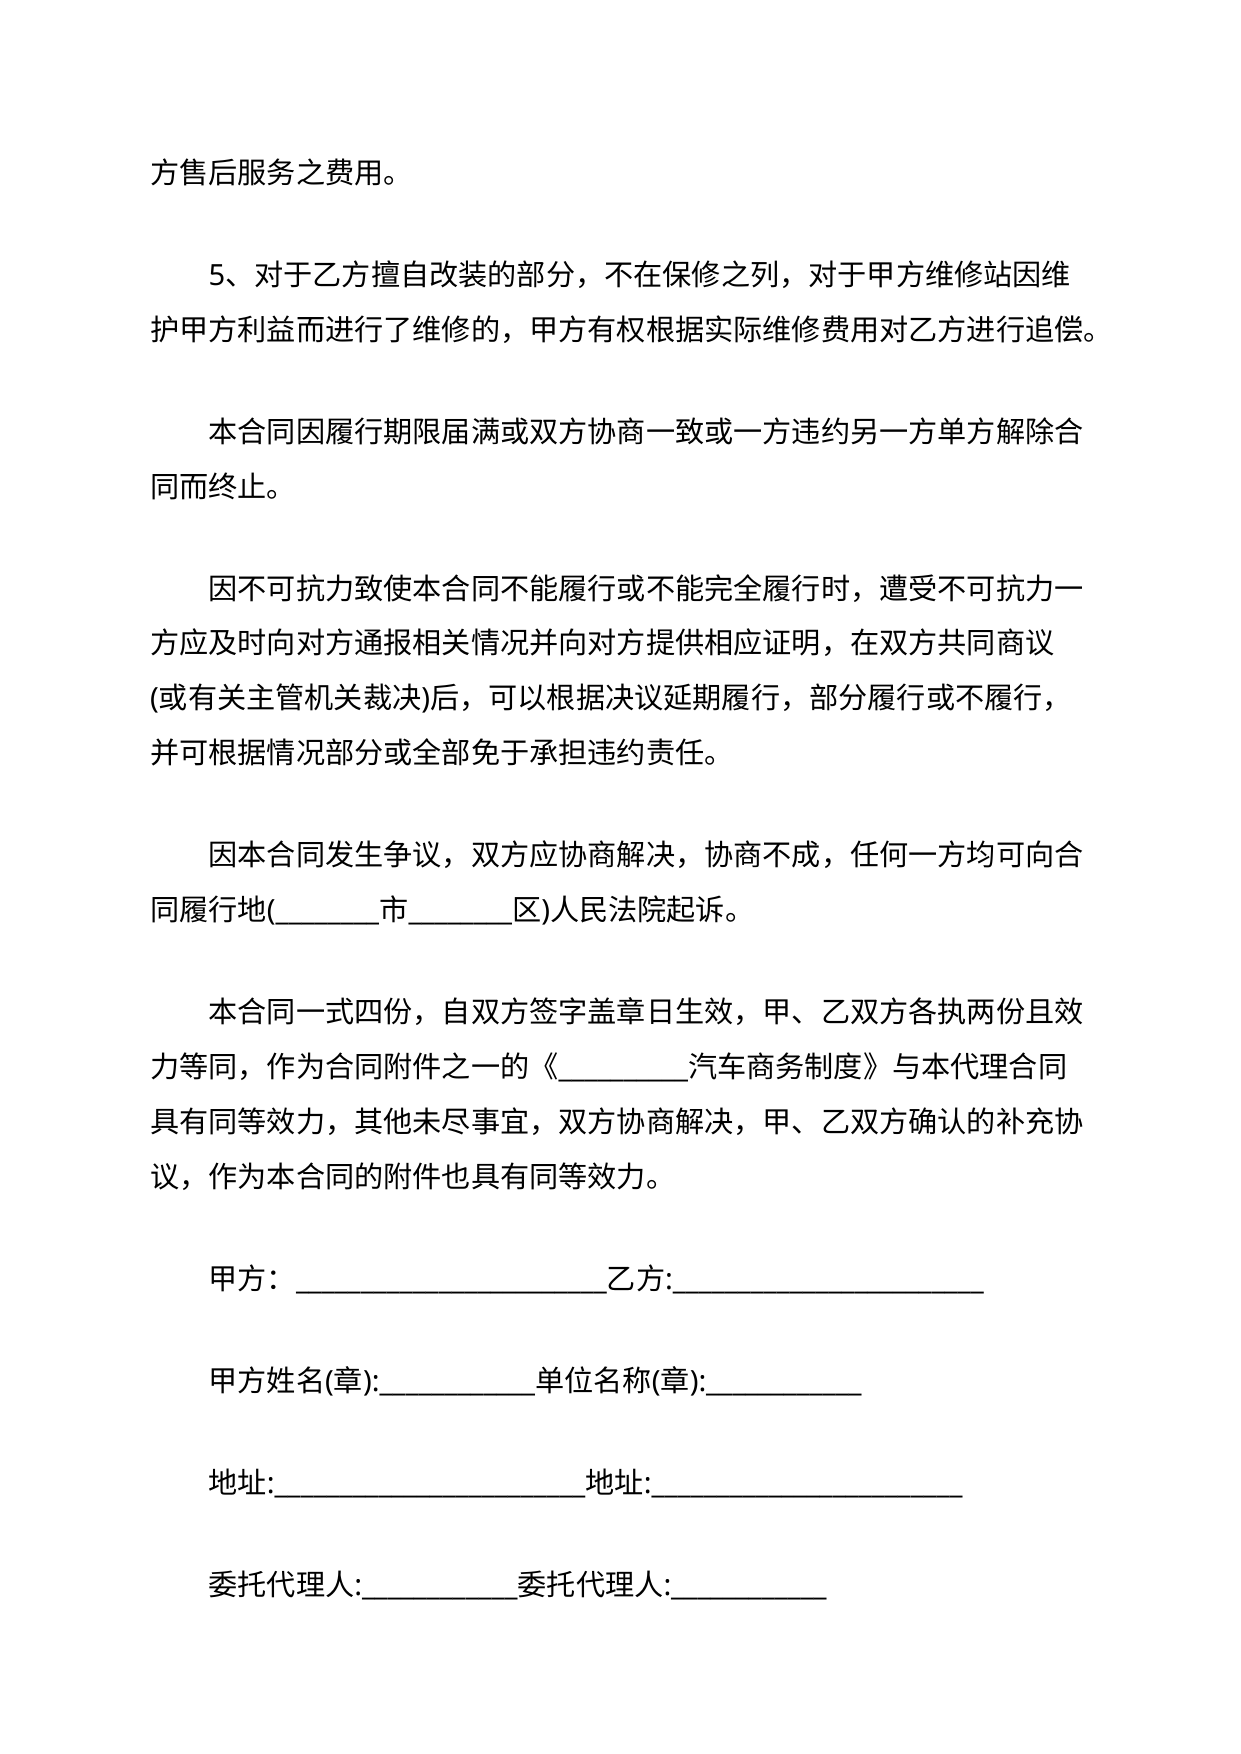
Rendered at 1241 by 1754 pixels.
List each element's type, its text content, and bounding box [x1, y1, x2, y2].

text 甲方姓名(章):____________单位名称(章):____________ [150, 1357, 1090, 1399]
text 因不可抗力致使本合同不能履行或不能完全履行时，遭受不可抗力一方应及时向对方通报相关情况并向对方提供相应证明，在双方共同商议(或有关主管机关裁决)后，可以根据决议延期履行，部分履行或不履行，并可根据情况部分或全部免于承担违约责任。 [150, 565, 1090, 772]
text 5、对于乙方擅自改装的部分，不在保修之列，对于甲方维修站因维护甲方利益而进行了维修的，甲方有权根据实际维修费用对乙方进行追偿。 [150, 252, 1090, 349]
text 本合同因履行期限届满或双方协商一致或一方违约另一方单方解除合同而终止。 [150, 408, 1090, 506]
text 委托代理人:____________委托代理人:____________ [150, 1561, 1090, 1603]
text 地址:________________________地址:________________________ [150, 1459, 1090, 1502]
text 因本合同发生争议，双方应协商解决，协商不成，任何一方均可向合同履行地(________市________区)人民法院起诉。 [150, 832, 1090, 929]
text 本合同一式四份，自双方签字盖章日生效，甲、乙双方各执两份且效力等同，作为合同附件之一的《__________汽车商务制度》与本代理合同具有同等效力，其他未尽事宜，双方协商解决，甲、乙双方确认的补充协议，作为本合同的附件也具有同等效力。 [150, 989, 1090, 1196]
text 甲方：________________________乙方:________________________ [150, 1255, 1090, 1298]
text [150, 150, 1090, 192]
